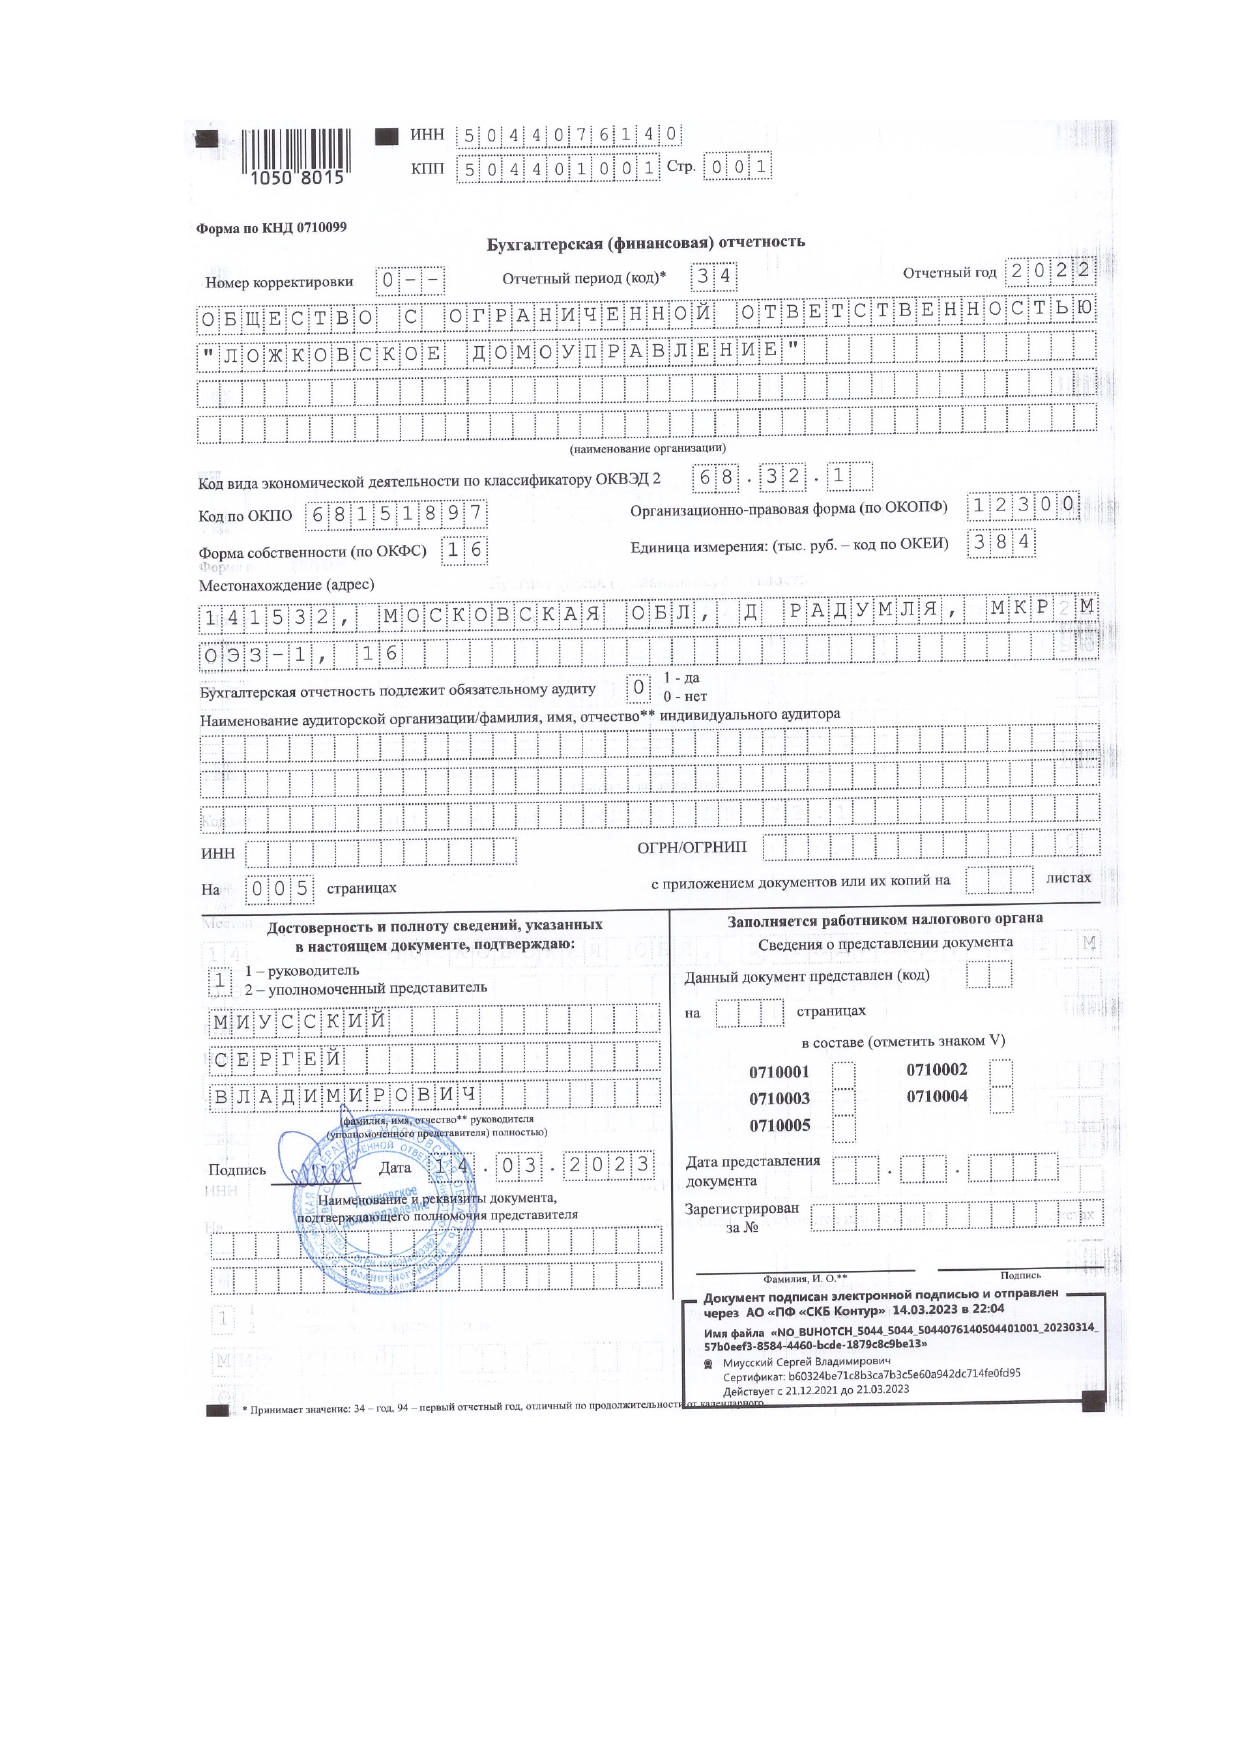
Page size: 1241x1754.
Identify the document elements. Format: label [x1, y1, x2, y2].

picture [177, 118, 1152, 1636]
